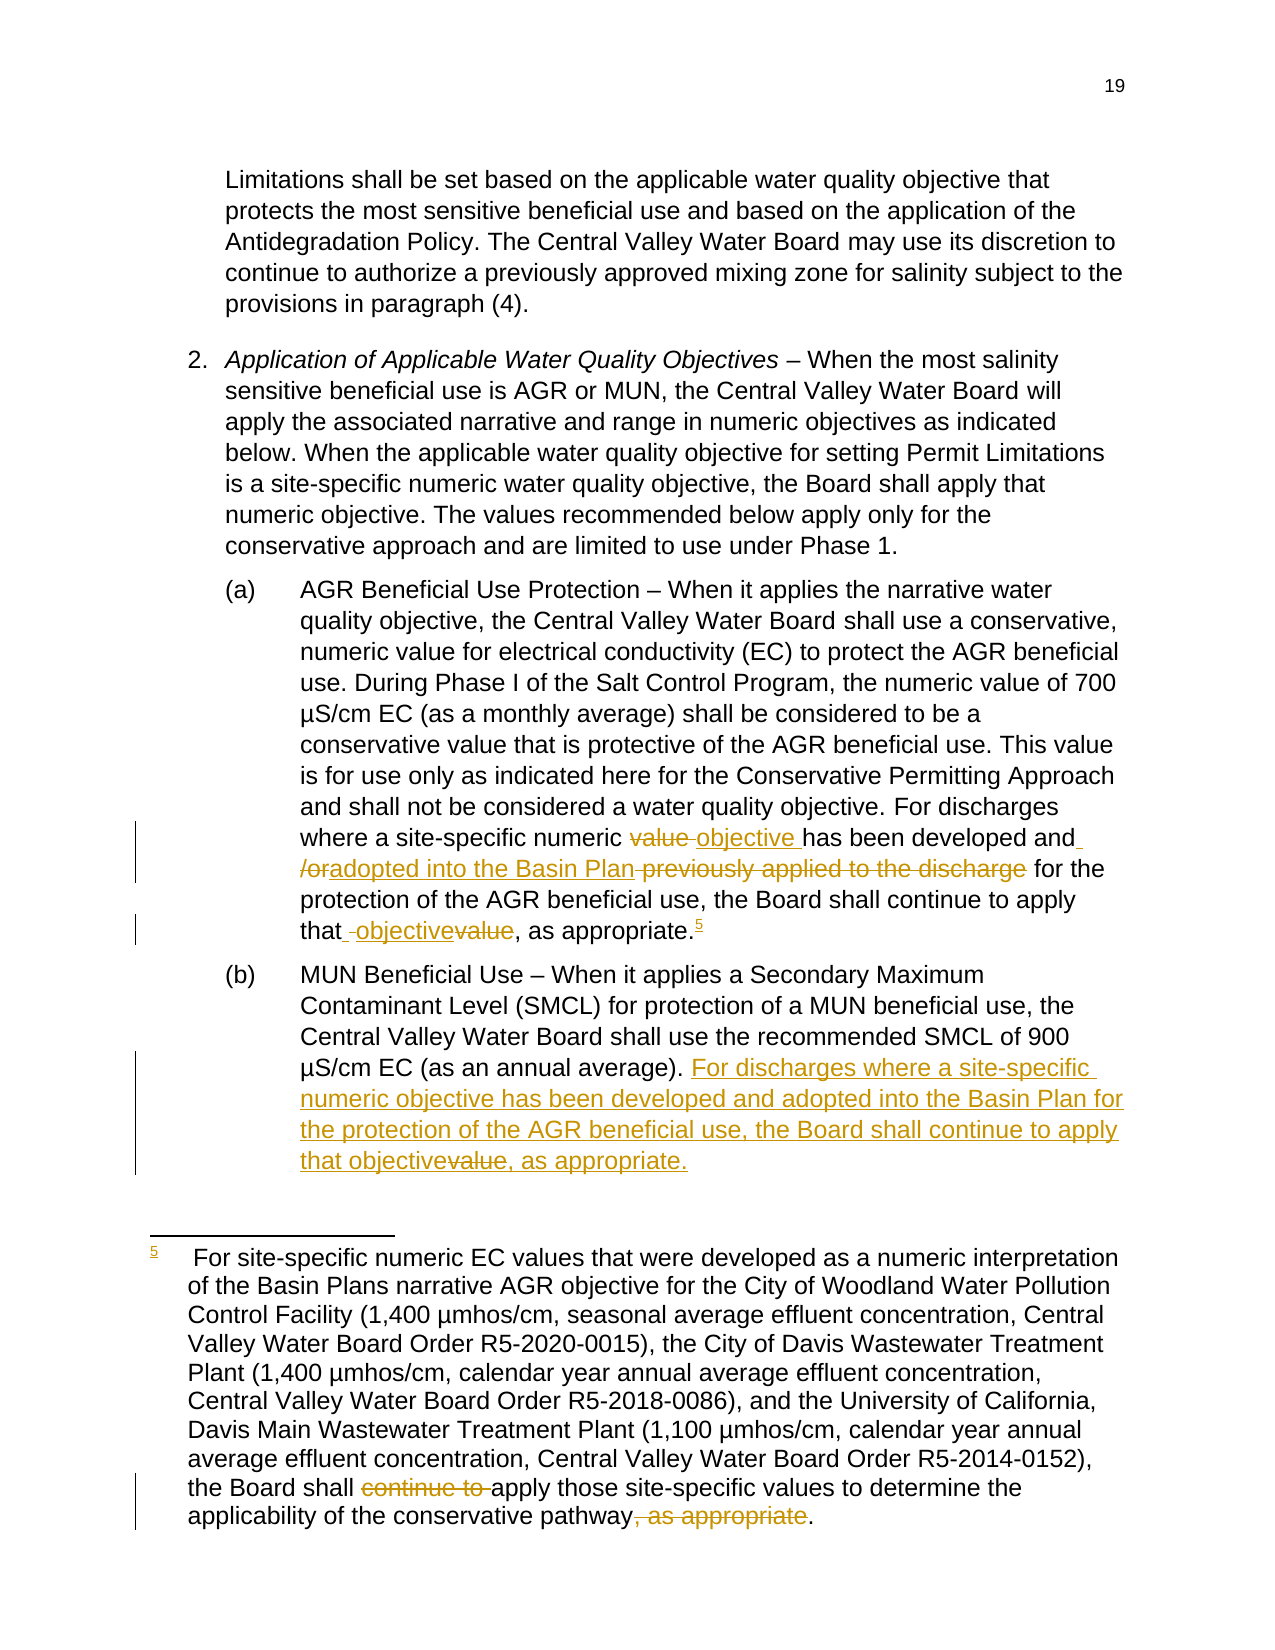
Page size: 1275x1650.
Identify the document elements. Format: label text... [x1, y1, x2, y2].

text Limitations shall be set based on the applicable water quality objective that protects the most sensitive beneficial use and based on the application of the Antidegradation Policy. The Central Valley Water Board may use its discretion to continue to authorize a previously approved mixing zone for salinity subject to the provisions in paragraph (4). [225, 165, 1125, 318]
text (a) AGR Beneficial Use Protection – When it applies the narrative water quality objective, the Central Valley Water Board shall use a conservative, numeric value for electrical conductivity (EC) to protect the AGR beneficial use. During Phase I of the Salt Control Program, the numeric value of 700 µS/cm EC (as a monthly average) shall be considered to be a conservative value that is protective of the AGR beneficial use. This value is for use only as indicated here for the Conservative Permitting Approach and shall not be considered a water quality objective. For discharges where a site-specific numeric has been developed and for the protection of the AGR beneficial use, the Board shall continue to apply that, as appropriate. [225, 575, 1125, 945]
list Application of Applicable Water Quality Objectives – When the most salinity sensitive beneficial use is AGR or MUN, the Central Valley Water Board will apply the associated narrative and range in numeric objectives as indicated below. When the applicable water quality objective for setting Permit Limitations is a site-specific numeric water quality objective, the Board shall apply that numeric objective. The values recommended below apply only for the conservative approach and are limited to use under Phase 1. [187, 345, 1125, 560]
text (b) MUN Beneficial Use – When it applies a Secondary Maximum Contaminant Level (SMCL) for protection of a MUN beneficial use, the Central Valley Water Board shall use the recommended SMCL of 900 µS/cm EC (as an annual average). [225, 960, 1125, 1175]
